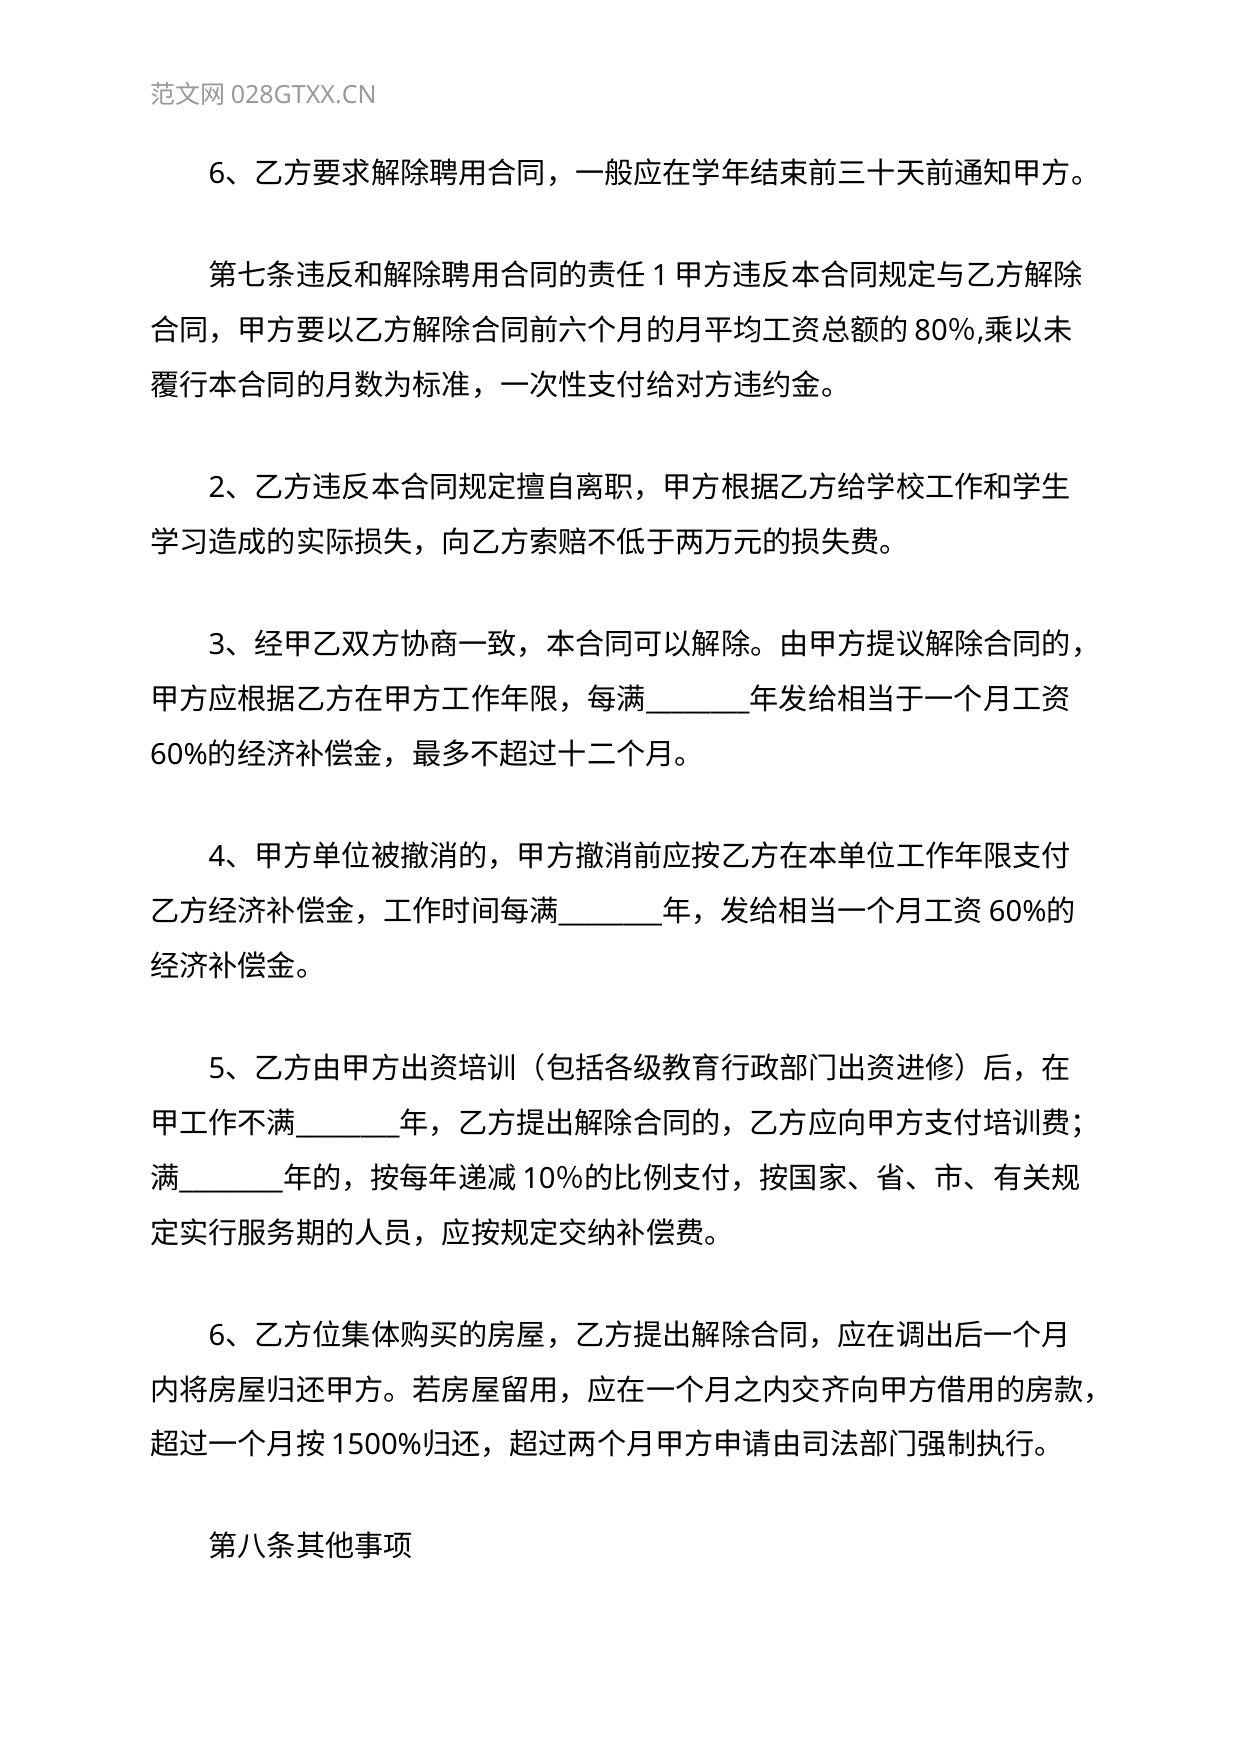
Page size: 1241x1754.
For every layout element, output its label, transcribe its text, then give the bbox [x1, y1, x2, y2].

text 6、乙方要求解除聘用合同，一般应在学年结束前三十天前通知甲方。 [150, 150, 1090, 192]
text 第八条其他事项 [150, 1523, 1090, 1565]
text 3、经甲乙双方协商一致，本合同可以解除。由甲方提议解除合同的，甲方应根据乙方在甲方工作年限，每满________年发给相当于一个月工资60%的经济补偿金，最多不超过十二个月。 [150, 621, 1090, 773]
text 第七条违反和解除聘用合同的责任1甲方违反本合同规定与乙方解除合同，甲方要以乙方解除合同前六个月的月平均工资总额的80％,乘以未覆行本合同的月数为标准，一次性支付给对方违约金。 [150, 252, 1090, 404]
text 6、乙方位集体购买的房屋，乙方提出解除合同，应在调出后一个月内将房屋归还甲方。若房屋留用，应在一个月之内交齐向甲方借用的房款，超过一个月按1500%归还，超过两个月甲方申请由司法部门强制执行。 [150, 1311, 1090, 1463]
text 2、乙方违反本合同规定擅自离职，甲方根据乙方给学校工作和学生学习造成的实际损失，向乙方索赔不低于两万元的损失费。 [150, 464, 1090, 561]
text 4、甲方单位被撤消的，甲方撤消前应按乙方在本单位工作年限支付乙方经济补偿金，工作时间每满________年，发给相当一个月工资60%的经济补偿金。 [150, 832, 1090, 985]
text 5、乙方由甲方出资培训（包括各级教育行政部门出资进修）后，在甲工作不满________年，乙方提出解除合同的，乙方应向甲方支付培训费；满________年的，按每年递减10％的比例支付，按国家、省、市、有关规定实行服务期的人员，应按规定交纳补偿费。 [150, 1044, 1090, 1252]
